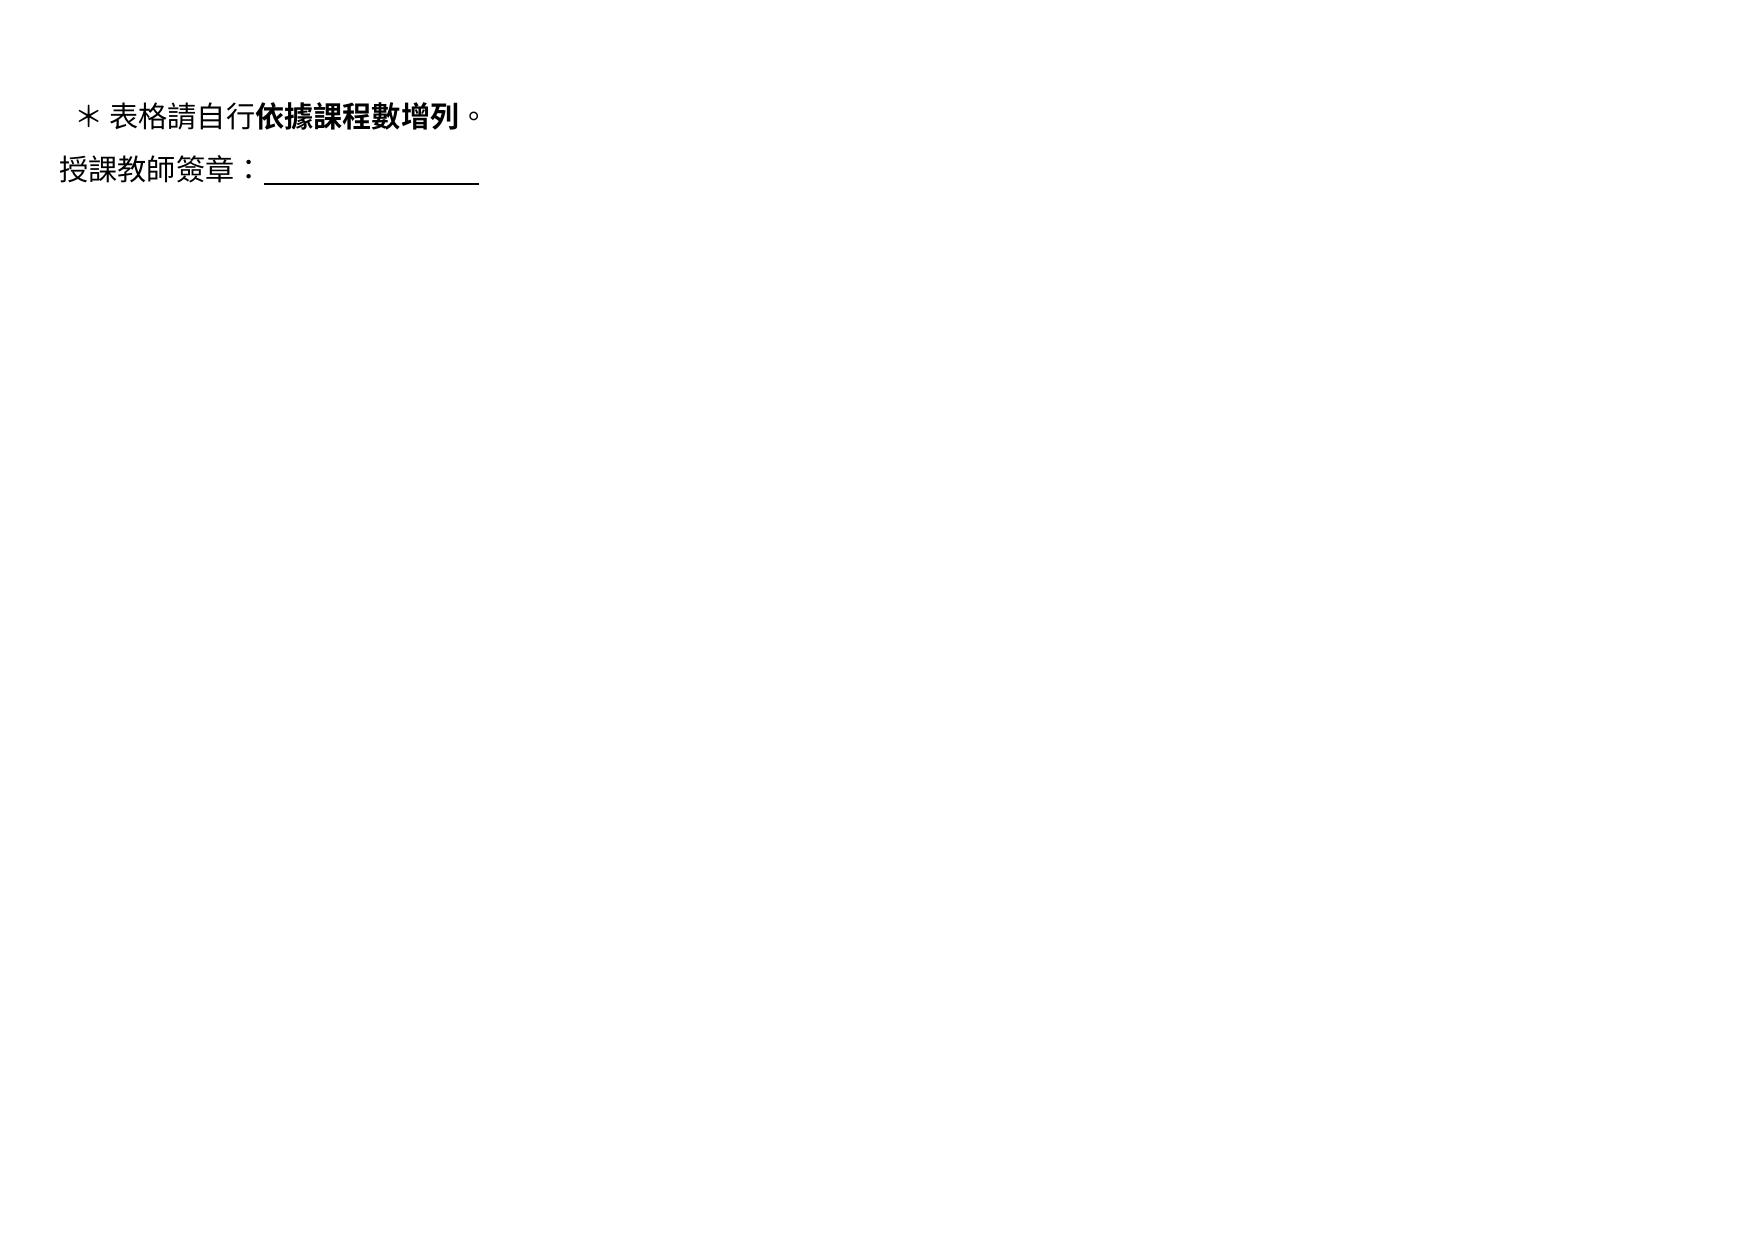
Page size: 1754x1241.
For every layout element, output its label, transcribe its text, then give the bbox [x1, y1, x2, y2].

text 授課教師簽章： [59, 146, 1695, 188]
list 表格請自行依據課程數增列。 [74, 100, 1695, 134]
